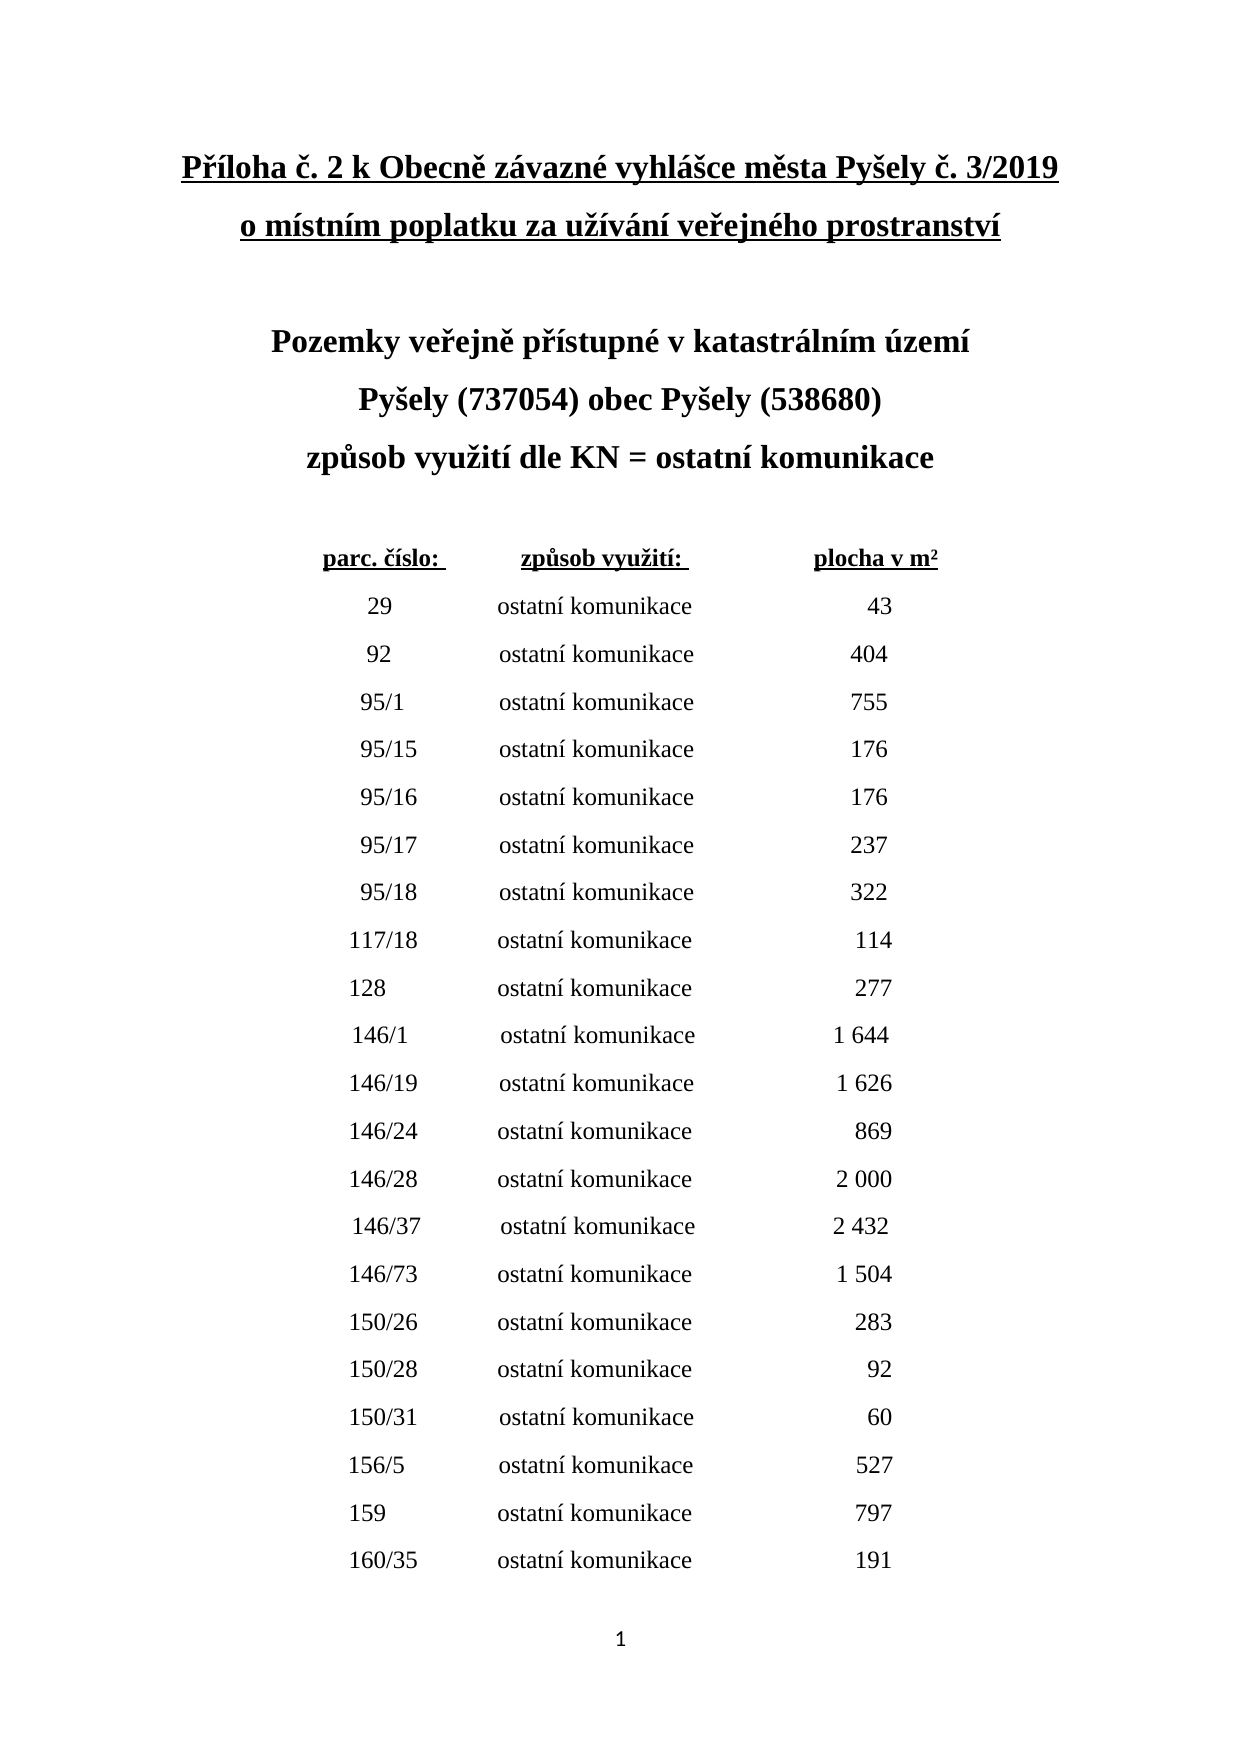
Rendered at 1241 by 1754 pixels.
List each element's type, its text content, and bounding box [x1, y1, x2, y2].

text parc. číslo: způsob využití: plocha v m² [148, 543, 1093, 572]
text 95/15 ostatní komunikace 176 [148, 734, 1093, 763]
text způsob využití dle KN = ostatní komunikace [148, 438, 1093, 476]
text 150/26 ostatní komunikace 283 [148, 1307, 1093, 1336]
text Příloha č. 2 k Obecně závazné vyhlášce města Pyšely č. 3/2019 [148, 148, 1093, 186]
text 29 ostatní komunikace 43 [148, 591, 1093, 620]
text 150/28 ostatní komunikace 92 [148, 1354, 1093, 1383]
text 95/16 ostatní komunikace 176 [148, 782, 1093, 811]
text Pozemky veřejně přístupné v katastrálním území [148, 322, 1093, 360]
text Pyšely (737054) obec Pyšely (538680) [148, 380, 1093, 418]
text 160/35 ostatní komunikace 191 [148, 1545, 1093, 1574]
text 146/28 ostatní komunikace 2 000 [148, 1164, 1093, 1192]
text 117/18 ostatní komunikace 114 [148, 925, 1093, 954]
text 95/17 ostatní komunikace 237 [148, 830, 1093, 858]
text 92 ostatní komunikace 404 [148, 639, 1093, 668]
text 146/1 ostatní komunikace 1 644 [148, 1021, 1093, 1049]
text 128 ostatní komunikace 277 [148, 973, 1093, 1002]
text 146/37 ostatní komunikace 2 432 [148, 1211, 1093, 1240]
text 150/31 ostatní komunikace 60 [148, 1402, 1093, 1431]
text 146/19 ostatní komunikace 1 626 [148, 1068, 1093, 1097]
text o místním poplatku za užívání veřejného prostranství [148, 206, 1093, 244]
text 146/24 ostatní komunikace 869 [148, 1116, 1093, 1145]
text 95/1 ostatní komunikace 755 [148, 687, 1093, 715]
text 156/5 ostatní komunikace 527 [148, 1450, 1093, 1479]
text 146/73 ostatní komunikace 1 504 [148, 1259, 1093, 1288]
text 95/18 ostatní komunikace 322 [148, 877, 1093, 906]
text 159 ostatní komunikace 797 [148, 1498, 1093, 1526]
